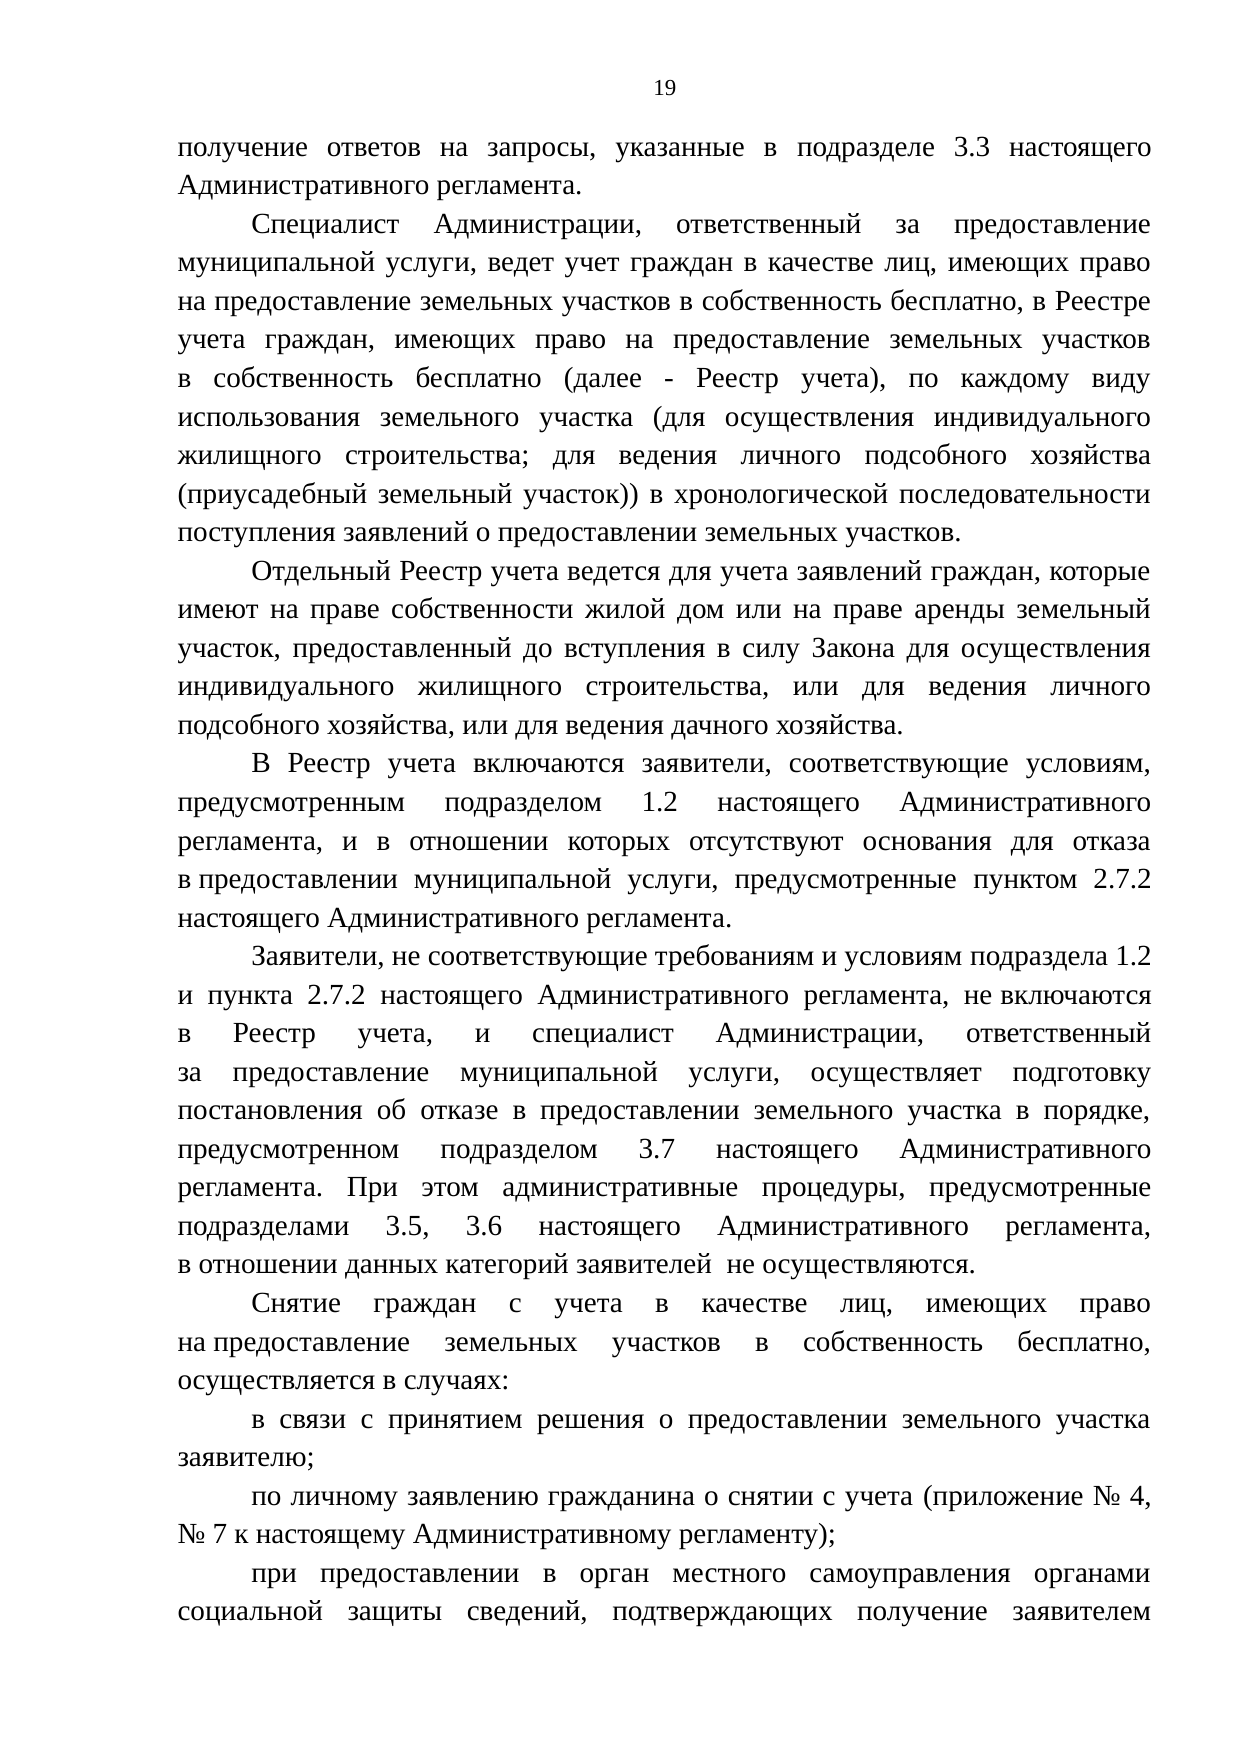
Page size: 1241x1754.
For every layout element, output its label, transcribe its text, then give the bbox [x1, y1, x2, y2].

text Заявители, не соответствующие требованиям и условиям подраздела 1.2 и пункта 2.7.2 настоящего Административного регламента, не включаются в Реестр учета, и специалист Администрации, ответственный за предоставление муниципальной услуги, осуществляет подготовку постановления об отказе в предоставлении земельного участка в порядке, предусмотренном подразделом 3.7 настоящего Административного регламента. При этом административные процедуры, предусмотренные подразделами 3.5, 3.6 настоящего Административного регламента, в отношении данных категорий заявителей не осуществляются. [177, 938, 1152, 1280]
text Снятие граждан с учета в качестве лиц, имеющих право на предоставление земельных участков в собственность бесплатно, осуществляется в случаях: [177, 1285, 1152, 1396]
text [177, 1555, 1152, 1627]
text в связи с принятием решения о предоставлении земельного участка заявителю; [177, 1401, 1152, 1473]
text В Реестр учета включаются заявители, соответствующие условиям, предусмотренным подразделом 1.2 настоящего Административного регламента, и в отношении которых отсутствуют основания для отказа в предоставлении муниципальной услуги, предусмотренные пунктом 2.7.2 настоящего Административного регламента. [177, 746, 1152, 933]
text Специалист Администрации, ответственный за предоставление муниципальной услуги, ведет учет граждан в качестве лиц, имеющих право на предоставление земельных участков в собственность бесплатно, в Реестре учета граждан, имеющих право на предоставление земельных участков в собственность бесплатно (далее - Реестр учета), по каждому виду использования земельного участка (для осуществления индивидуального жилищного строительства; для ведения личного подсобного хозяйства (приусадебный земельный участок)) в хронологической последовательности поступления заявлений о предоставлении земельных участков. [177, 206, 1152, 548]
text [177, 129, 1152, 201]
text по личному заявлению гражданина о снятии с учета (приложение № 4, № 7 к настоящему Административному регламенту); [177, 1478, 1152, 1550]
text Отдельный Реестр учета ведется для учета заявлений граждан, которые имеют на праве собственности жилой дом или на праве аренды земельный участок, предоставленный до вступления в силу Закона для осуществления индивидуального жилищного строительства, или для ведения личного подсобного хозяйства, или для ведения дачного хозяйства. [177, 553, 1152, 741]
